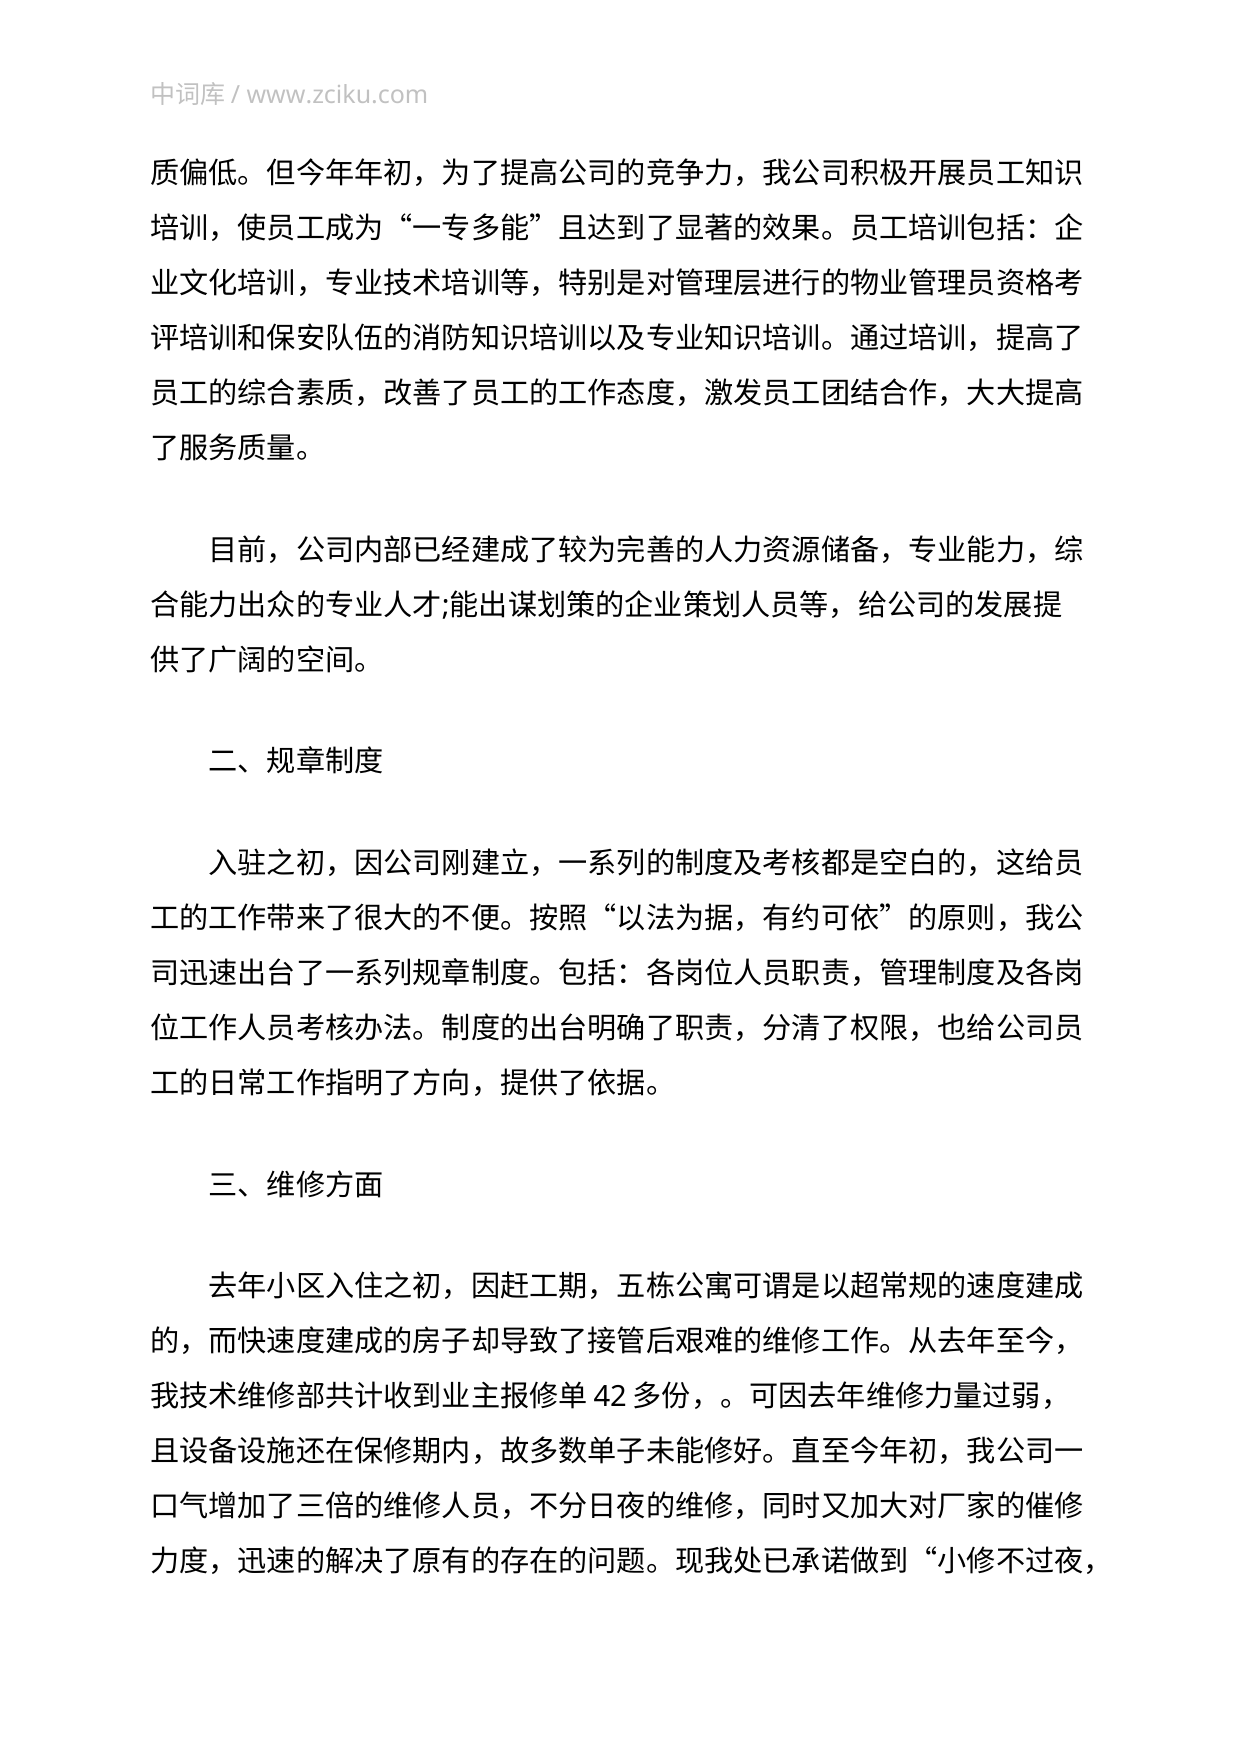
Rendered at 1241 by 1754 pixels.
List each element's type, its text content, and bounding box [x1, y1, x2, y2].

text 目前，公司内部已经建成了较为完善的人力资源储备，专业能力，综合能力出众的专业人才;能出谋划策的企业策划人员等，给公司的发展提供了广阔的空间。 [150, 526, 1090, 678]
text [150, 1263, 1090, 1580]
text 二、规章制度 [150, 738, 1090, 780]
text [150, 150, 1090, 467]
text 三、维修方面 [150, 1161, 1090, 1203]
text 入驻之初，因公司刚建立，一系列的制度及考核都是空白的，这给员工的工作带来了很大的不便。按照“以法为据，有约可依”的原则，我公司迅速出台了一系列规章制度。包括：各岗位人员职责，管理制度及各岗位工作人员考核办法。制度的出台明确了职责，分清了权限，也给公司员工的日常工作指明了方向，提供了依据。 [150, 840, 1090, 1102]
